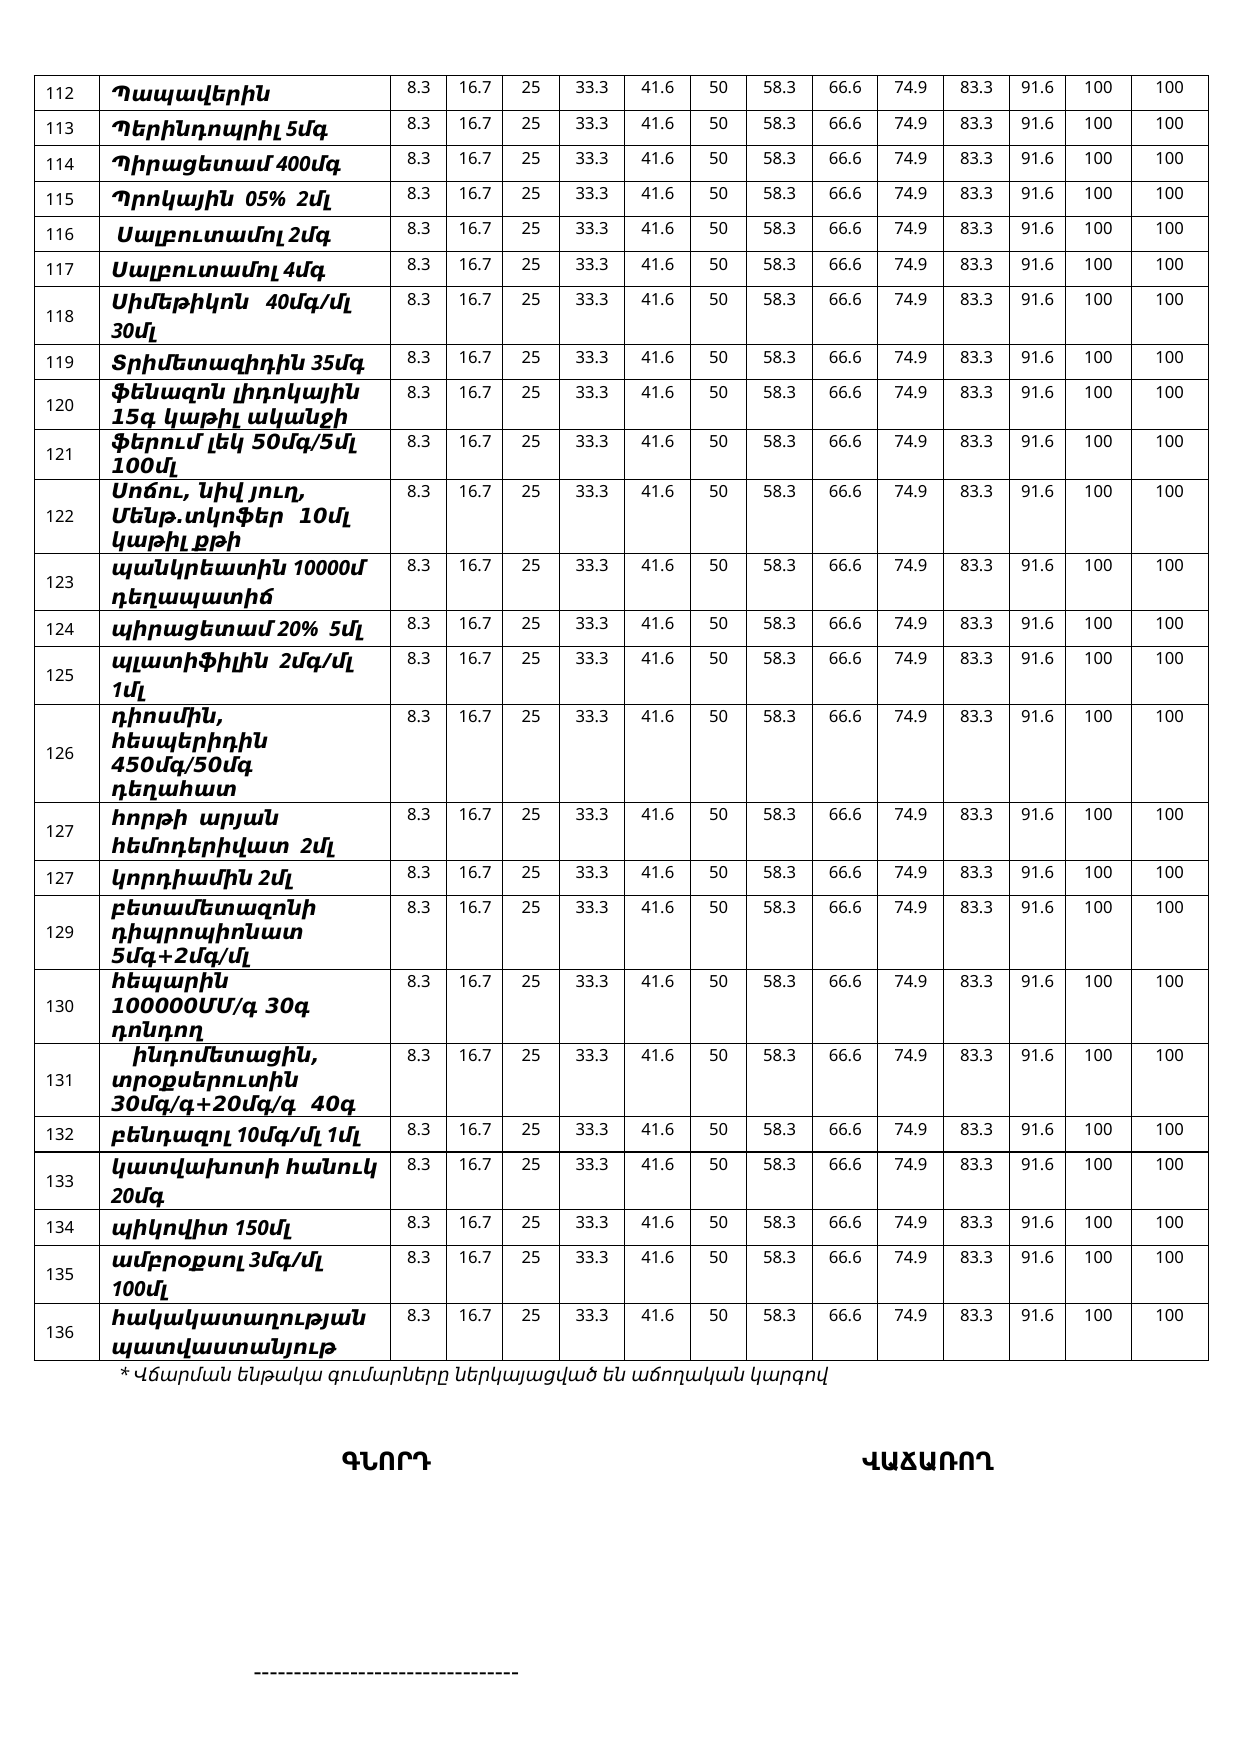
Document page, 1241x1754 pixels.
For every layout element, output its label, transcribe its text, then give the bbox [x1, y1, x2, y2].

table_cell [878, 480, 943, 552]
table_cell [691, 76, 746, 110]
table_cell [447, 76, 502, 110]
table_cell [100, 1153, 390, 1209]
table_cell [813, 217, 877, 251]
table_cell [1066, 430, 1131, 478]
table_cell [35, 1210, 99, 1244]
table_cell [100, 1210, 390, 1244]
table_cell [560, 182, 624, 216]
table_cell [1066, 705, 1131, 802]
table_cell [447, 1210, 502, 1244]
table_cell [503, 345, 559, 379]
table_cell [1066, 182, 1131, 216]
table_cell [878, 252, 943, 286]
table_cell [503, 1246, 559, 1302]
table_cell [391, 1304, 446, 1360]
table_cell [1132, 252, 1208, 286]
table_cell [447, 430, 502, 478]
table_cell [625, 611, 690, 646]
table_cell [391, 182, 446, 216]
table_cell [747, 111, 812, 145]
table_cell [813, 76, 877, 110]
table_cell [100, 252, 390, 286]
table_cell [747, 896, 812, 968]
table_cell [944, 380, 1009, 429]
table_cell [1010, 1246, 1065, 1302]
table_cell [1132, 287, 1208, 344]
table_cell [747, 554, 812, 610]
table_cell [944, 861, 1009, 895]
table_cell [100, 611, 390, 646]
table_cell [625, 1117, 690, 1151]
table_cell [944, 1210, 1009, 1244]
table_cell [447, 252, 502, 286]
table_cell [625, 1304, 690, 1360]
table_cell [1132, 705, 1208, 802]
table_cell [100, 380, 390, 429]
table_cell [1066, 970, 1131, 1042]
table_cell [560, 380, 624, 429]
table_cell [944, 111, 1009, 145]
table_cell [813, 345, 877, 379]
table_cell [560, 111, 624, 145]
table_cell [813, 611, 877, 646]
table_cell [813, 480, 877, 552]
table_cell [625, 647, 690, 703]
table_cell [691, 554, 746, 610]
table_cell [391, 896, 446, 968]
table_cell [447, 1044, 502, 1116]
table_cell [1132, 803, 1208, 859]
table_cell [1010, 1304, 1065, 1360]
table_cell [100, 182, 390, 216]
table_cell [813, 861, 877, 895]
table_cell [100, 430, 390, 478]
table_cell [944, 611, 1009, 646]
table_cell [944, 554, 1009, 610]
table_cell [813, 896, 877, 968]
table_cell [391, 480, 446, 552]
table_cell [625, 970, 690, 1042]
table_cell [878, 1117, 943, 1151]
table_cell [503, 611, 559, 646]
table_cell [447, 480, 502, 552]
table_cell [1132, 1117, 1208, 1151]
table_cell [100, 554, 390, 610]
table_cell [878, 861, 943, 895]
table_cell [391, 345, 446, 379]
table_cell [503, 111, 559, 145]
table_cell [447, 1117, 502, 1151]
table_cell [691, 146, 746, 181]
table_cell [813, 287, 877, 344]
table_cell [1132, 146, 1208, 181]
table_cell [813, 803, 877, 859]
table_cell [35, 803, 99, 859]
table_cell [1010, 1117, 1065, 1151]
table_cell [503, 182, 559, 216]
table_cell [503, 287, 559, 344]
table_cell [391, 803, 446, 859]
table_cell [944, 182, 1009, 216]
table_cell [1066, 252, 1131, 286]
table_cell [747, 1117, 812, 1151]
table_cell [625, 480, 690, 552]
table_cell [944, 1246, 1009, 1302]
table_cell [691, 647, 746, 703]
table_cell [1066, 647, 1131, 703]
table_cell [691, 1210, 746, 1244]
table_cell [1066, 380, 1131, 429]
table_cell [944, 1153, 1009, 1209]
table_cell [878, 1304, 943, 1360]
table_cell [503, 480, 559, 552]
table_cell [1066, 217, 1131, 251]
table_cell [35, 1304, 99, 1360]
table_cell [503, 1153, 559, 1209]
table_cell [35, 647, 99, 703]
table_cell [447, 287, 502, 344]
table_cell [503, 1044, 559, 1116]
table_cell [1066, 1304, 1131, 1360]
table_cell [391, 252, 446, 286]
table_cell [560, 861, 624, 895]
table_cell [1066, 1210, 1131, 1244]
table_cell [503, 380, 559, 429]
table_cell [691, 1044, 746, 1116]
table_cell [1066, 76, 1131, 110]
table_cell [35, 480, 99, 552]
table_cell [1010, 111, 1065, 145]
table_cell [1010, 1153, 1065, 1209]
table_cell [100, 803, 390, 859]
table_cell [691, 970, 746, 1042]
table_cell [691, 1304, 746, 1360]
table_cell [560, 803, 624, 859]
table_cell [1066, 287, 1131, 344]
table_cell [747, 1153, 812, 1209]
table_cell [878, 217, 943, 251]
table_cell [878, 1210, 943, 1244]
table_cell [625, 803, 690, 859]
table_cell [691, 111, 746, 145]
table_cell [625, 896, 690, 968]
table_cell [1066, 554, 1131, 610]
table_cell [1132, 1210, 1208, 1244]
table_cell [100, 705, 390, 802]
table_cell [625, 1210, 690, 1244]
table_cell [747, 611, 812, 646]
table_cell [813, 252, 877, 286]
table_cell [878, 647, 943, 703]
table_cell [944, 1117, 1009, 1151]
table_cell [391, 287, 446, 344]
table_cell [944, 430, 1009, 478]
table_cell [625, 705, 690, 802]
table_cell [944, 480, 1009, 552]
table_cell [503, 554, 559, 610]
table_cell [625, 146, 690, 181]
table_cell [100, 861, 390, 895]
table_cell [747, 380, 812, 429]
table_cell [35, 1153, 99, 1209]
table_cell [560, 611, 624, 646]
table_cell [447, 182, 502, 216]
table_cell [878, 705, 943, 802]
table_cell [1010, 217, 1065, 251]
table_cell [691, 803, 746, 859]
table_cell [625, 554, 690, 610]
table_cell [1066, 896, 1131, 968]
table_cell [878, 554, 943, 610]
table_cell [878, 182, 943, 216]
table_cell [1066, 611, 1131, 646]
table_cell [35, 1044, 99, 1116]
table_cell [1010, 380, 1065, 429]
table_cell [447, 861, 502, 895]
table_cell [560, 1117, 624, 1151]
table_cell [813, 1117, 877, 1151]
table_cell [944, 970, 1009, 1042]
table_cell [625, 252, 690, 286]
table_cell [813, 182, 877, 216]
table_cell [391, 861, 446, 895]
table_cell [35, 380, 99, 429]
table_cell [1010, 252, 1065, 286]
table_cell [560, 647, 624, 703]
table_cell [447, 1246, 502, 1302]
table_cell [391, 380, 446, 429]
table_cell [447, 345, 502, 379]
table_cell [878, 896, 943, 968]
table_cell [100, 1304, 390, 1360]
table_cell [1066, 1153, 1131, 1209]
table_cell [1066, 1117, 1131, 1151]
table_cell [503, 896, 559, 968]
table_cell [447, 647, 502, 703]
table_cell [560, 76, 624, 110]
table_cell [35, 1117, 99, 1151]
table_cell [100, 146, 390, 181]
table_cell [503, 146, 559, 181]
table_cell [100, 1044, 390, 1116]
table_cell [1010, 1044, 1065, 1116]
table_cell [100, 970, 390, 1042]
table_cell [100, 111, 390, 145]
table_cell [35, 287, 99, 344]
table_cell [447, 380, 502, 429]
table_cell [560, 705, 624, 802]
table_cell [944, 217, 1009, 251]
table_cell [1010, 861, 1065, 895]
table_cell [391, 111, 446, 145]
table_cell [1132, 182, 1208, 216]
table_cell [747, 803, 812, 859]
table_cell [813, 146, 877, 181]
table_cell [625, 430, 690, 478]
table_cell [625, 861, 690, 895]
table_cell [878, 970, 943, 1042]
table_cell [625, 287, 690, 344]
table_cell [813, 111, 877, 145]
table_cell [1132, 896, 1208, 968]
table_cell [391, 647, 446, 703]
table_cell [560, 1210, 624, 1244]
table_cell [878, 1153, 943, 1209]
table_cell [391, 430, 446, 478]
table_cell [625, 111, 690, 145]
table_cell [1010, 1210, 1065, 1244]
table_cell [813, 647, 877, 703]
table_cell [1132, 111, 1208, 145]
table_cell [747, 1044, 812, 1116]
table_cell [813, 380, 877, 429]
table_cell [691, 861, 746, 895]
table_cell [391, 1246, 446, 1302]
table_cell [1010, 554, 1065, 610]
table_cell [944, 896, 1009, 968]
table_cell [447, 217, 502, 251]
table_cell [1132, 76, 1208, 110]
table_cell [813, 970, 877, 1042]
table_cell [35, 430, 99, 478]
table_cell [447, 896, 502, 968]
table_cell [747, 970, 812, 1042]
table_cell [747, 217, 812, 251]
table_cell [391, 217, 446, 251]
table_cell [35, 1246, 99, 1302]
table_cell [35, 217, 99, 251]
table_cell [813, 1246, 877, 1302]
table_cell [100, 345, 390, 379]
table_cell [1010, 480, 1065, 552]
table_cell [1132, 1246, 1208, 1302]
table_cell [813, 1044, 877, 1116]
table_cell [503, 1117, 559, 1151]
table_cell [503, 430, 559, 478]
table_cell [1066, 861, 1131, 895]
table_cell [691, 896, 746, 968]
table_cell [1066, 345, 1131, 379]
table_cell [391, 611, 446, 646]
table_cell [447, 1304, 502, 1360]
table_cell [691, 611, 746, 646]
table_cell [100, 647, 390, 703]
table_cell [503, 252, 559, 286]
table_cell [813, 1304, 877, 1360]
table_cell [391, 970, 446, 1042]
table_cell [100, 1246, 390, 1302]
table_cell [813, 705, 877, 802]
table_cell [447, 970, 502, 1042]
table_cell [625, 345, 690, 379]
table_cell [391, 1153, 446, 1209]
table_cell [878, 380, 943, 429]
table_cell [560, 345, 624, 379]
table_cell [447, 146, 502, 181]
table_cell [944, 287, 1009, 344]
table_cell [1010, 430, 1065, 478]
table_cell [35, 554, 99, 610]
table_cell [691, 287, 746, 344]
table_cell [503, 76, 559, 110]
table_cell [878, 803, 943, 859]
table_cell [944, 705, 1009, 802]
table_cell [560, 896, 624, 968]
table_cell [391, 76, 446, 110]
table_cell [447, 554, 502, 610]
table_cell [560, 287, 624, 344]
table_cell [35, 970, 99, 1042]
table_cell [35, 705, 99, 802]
text * Վճարման ենթակա գումարները ներկայացված են աճողական կարգով [118, 1361, 1181, 1387]
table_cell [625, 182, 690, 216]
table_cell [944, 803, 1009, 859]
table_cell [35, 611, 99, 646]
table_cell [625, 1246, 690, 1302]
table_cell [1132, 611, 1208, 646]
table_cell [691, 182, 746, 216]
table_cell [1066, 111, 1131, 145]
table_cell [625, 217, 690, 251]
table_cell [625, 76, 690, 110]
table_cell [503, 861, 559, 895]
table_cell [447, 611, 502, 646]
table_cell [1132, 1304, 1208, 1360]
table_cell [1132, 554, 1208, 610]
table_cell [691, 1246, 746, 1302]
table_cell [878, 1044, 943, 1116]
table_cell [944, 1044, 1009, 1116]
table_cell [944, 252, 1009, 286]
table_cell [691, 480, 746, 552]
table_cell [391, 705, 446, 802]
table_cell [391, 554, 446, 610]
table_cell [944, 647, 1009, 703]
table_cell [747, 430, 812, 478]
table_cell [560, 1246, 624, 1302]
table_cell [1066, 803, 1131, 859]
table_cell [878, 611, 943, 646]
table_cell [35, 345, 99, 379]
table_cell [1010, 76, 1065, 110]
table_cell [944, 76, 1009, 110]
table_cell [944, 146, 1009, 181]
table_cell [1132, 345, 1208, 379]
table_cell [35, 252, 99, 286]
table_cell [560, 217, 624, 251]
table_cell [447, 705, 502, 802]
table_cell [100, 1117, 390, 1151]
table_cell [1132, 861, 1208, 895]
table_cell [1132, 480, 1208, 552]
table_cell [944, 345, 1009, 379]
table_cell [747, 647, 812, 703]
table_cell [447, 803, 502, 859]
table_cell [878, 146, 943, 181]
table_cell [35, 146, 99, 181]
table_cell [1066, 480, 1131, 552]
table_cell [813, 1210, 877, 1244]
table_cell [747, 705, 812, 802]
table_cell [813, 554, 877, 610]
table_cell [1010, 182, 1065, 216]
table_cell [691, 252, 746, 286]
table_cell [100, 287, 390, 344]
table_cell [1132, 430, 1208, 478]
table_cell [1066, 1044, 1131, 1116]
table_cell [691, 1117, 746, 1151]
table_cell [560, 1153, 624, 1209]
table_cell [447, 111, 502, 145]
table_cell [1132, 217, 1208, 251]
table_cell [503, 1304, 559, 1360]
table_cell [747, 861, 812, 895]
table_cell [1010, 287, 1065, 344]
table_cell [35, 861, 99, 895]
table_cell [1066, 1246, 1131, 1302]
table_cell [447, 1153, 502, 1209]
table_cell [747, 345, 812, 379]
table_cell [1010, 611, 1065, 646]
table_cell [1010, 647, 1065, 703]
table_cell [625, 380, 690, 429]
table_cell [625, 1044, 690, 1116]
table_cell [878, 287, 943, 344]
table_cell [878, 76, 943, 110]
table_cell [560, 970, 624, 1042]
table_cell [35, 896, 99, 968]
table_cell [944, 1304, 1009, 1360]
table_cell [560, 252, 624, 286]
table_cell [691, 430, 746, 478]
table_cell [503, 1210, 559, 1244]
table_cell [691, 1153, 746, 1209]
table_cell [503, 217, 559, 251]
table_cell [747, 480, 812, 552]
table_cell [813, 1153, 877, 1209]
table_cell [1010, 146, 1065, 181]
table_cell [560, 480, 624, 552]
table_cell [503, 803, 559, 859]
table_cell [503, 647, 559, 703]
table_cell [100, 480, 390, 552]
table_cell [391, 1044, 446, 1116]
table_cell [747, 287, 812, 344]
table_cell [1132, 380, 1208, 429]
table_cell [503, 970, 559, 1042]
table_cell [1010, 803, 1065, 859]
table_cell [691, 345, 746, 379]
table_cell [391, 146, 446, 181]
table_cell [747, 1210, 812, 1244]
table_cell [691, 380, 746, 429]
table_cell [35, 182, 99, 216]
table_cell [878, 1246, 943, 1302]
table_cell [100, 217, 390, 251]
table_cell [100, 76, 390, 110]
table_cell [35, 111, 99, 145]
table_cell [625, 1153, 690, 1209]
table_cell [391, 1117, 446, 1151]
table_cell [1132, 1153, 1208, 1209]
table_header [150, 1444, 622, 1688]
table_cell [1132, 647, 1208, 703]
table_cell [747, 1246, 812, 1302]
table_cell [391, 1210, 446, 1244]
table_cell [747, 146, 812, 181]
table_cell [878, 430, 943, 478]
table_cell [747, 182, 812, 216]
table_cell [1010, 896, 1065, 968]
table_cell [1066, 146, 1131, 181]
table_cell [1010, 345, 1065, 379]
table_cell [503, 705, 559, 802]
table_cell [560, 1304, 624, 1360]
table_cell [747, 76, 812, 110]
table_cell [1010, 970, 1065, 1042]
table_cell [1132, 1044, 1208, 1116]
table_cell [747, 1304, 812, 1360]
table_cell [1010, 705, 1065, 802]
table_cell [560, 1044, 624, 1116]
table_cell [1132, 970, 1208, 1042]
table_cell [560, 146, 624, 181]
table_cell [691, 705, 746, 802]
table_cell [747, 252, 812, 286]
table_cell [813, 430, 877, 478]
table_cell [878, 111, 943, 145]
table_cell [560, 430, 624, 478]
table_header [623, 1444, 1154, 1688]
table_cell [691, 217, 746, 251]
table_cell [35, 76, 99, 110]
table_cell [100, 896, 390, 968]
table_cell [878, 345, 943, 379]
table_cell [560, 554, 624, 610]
